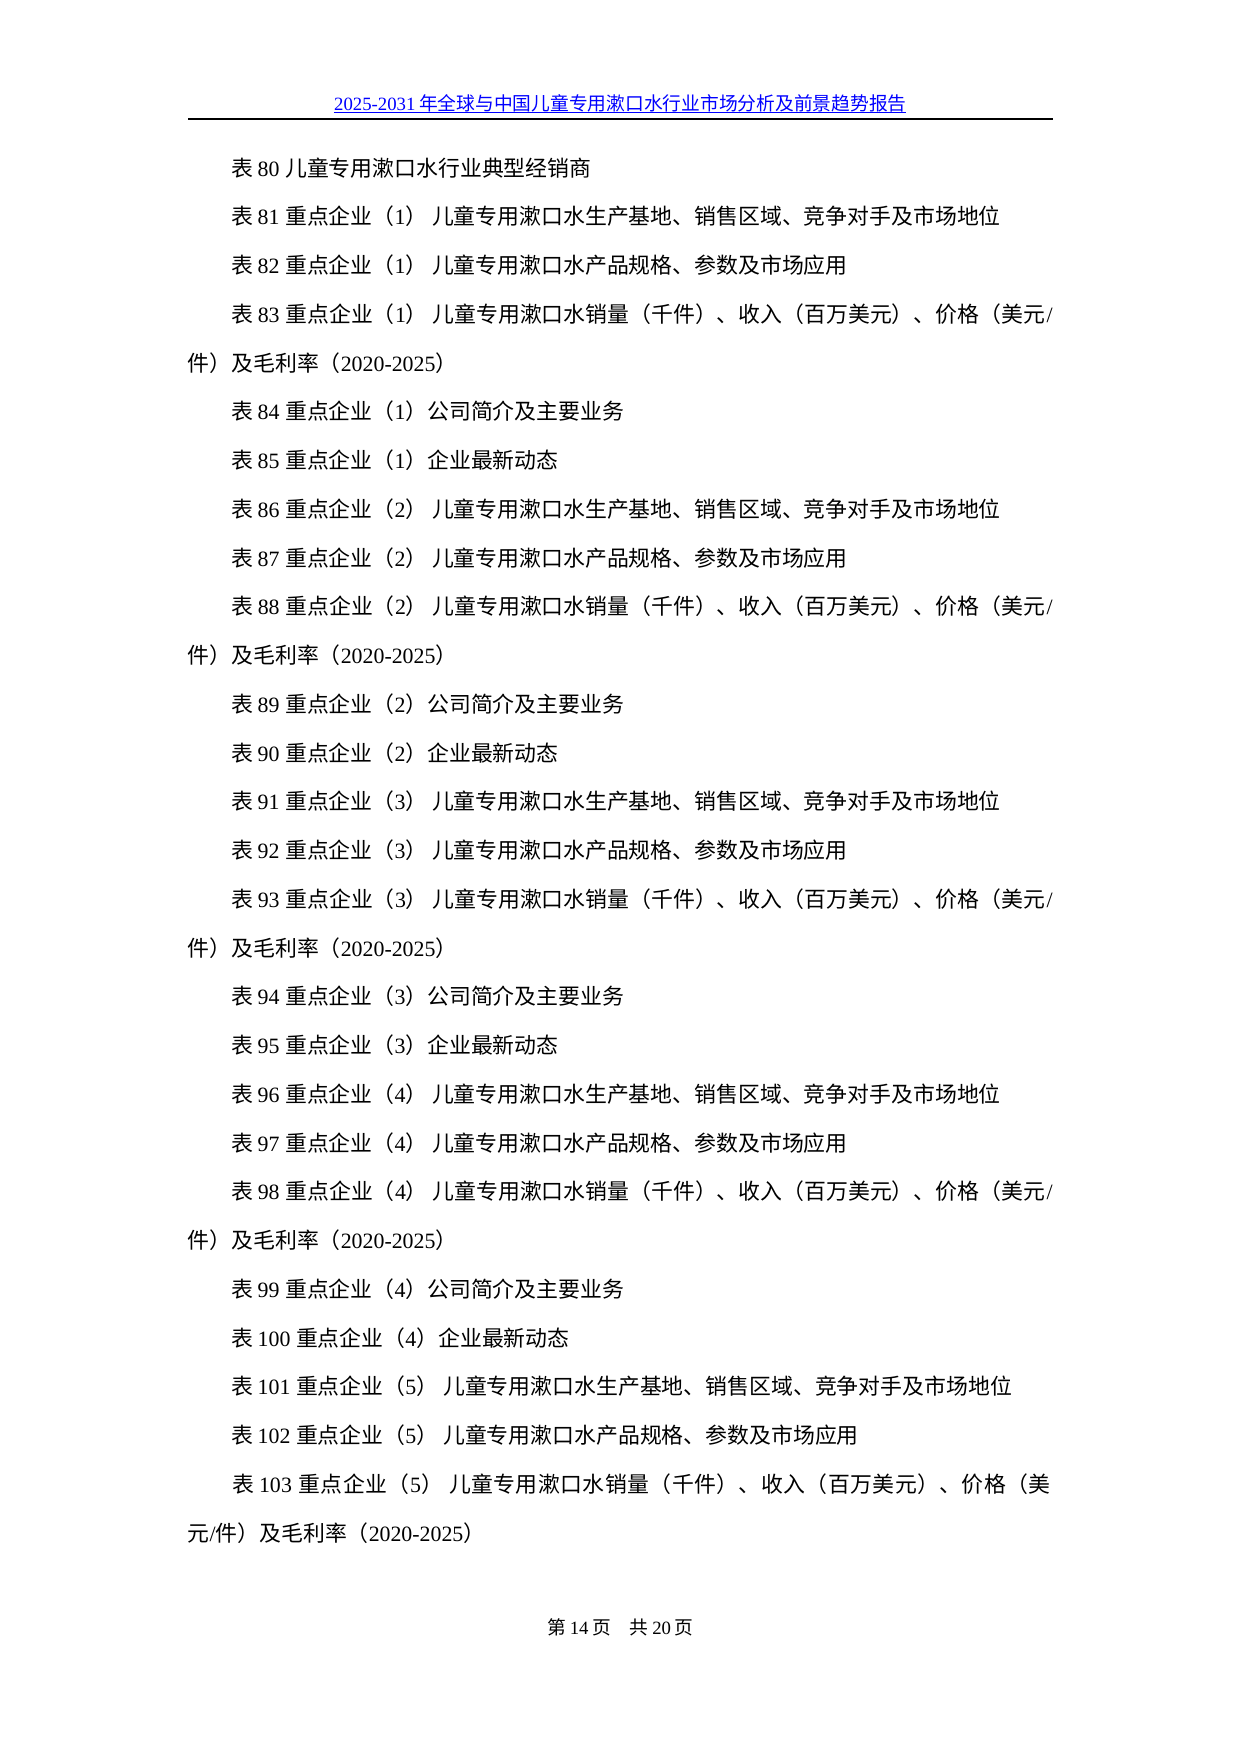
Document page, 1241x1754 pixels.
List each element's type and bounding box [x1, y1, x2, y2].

text [187, 150, 1053, 1548]
